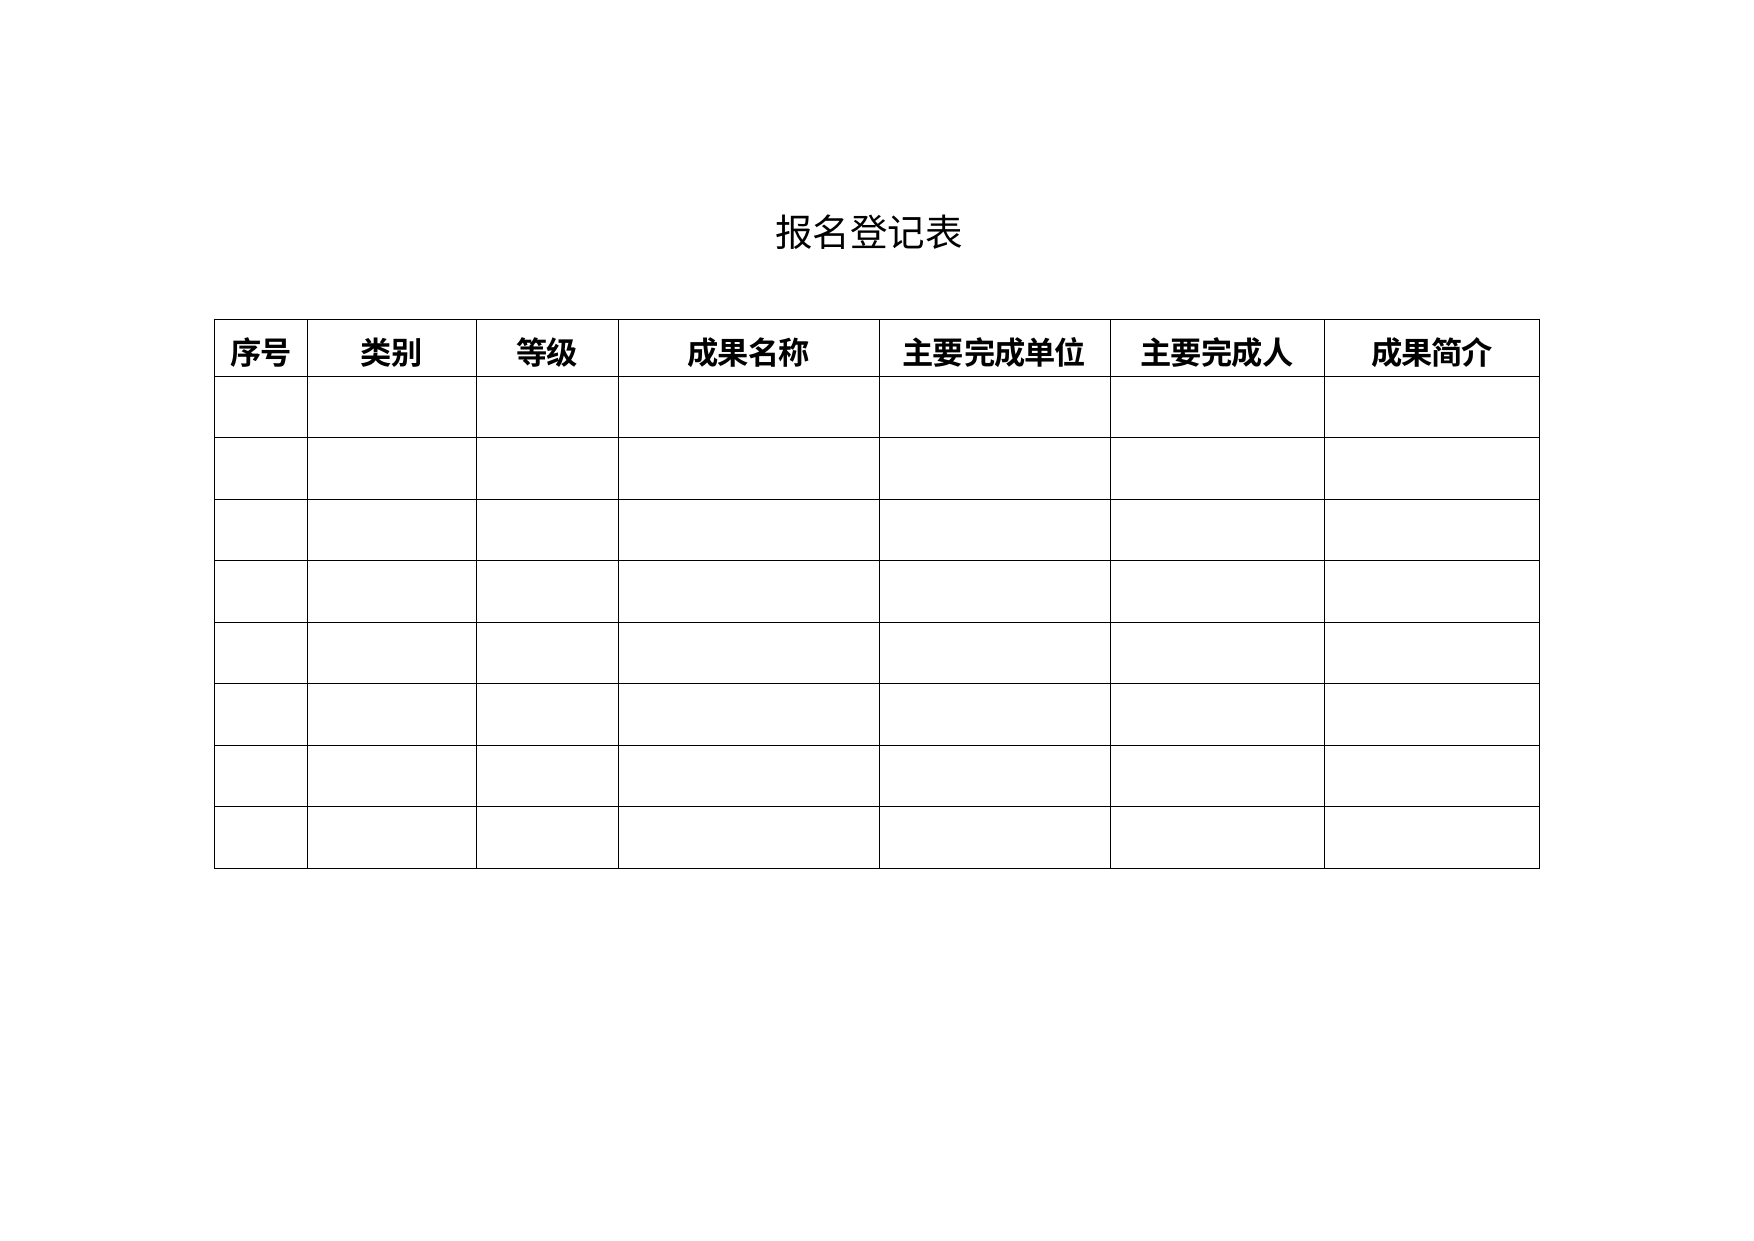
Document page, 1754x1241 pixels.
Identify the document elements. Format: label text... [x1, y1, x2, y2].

table_cell [619, 807, 879, 867]
table_header 主要完成单位 [880, 320, 1110, 376]
table_cell [1325, 746, 1539, 806]
table_cell [619, 561, 879, 622]
table_cell [1111, 684, 1324, 744]
table_header 成果名称 [619, 320, 879, 376]
table_cell [880, 746, 1110, 806]
table_cell [477, 561, 618, 622]
table_cell [1111, 561, 1324, 622]
table_cell [880, 438, 1110, 499]
table_cell [1325, 807, 1539, 867]
table_cell [619, 746, 879, 806]
table_cell [880, 807, 1110, 867]
table_cell [477, 746, 618, 806]
table_header 序号 [215, 320, 307, 376]
table_cell [880, 561, 1110, 622]
table_cell [1111, 746, 1324, 806]
table_cell [880, 377, 1110, 437]
table_cell [1111, 377, 1324, 437]
table_cell [477, 438, 618, 499]
table_cell [308, 377, 476, 437]
table_cell [880, 623, 1110, 683]
table_header 成果简介 [1325, 320, 1539, 376]
table_cell [1111, 438, 1324, 499]
table_cell [477, 684, 618, 744]
table_cell [1325, 623, 1539, 683]
table_cell [880, 500, 1110, 560]
table_cell [619, 623, 879, 683]
table_cell [880, 684, 1110, 744]
table_cell [215, 684, 307, 744]
table_cell [215, 746, 307, 806]
table_cell [215, 561, 307, 622]
table_cell [308, 746, 476, 806]
table_cell [477, 500, 618, 560]
table_header 类别 [308, 320, 476, 376]
table_cell [619, 684, 879, 744]
table_cell [308, 561, 476, 622]
table_cell [215, 377, 307, 437]
table_cell [215, 623, 307, 683]
table_cell [308, 500, 476, 560]
table_cell [215, 807, 307, 867]
text 报名登记表 [150, 198, 1587, 258]
table_cell [308, 623, 476, 683]
table_cell [477, 623, 618, 683]
table_cell [1325, 561, 1539, 622]
table_cell [619, 377, 879, 437]
table_cell [1111, 623, 1324, 683]
table_cell [1111, 500, 1324, 560]
table_cell [619, 500, 879, 560]
table_cell [1325, 377, 1539, 437]
table_cell [215, 438, 307, 499]
table_cell [619, 438, 879, 499]
table_cell [1325, 684, 1539, 744]
table_cell [308, 807, 476, 867]
table_header 等级 [477, 320, 618, 376]
table_header 主要完成人 [1111, 320, 1324, 376]
table_cell [215, 500, 307, 560]
table_cell [308, 438, 476, 499]
table_cell [1325, 500, 1539, 560]
table_cell [1111, 807, 1324, 867]
table_cell [1325, 438, 1539, 499]
table_cell [308, 684, 476, 744]
table_cell [477, 807, 618, 867]
table_cell [477, 377, 618, 437]
